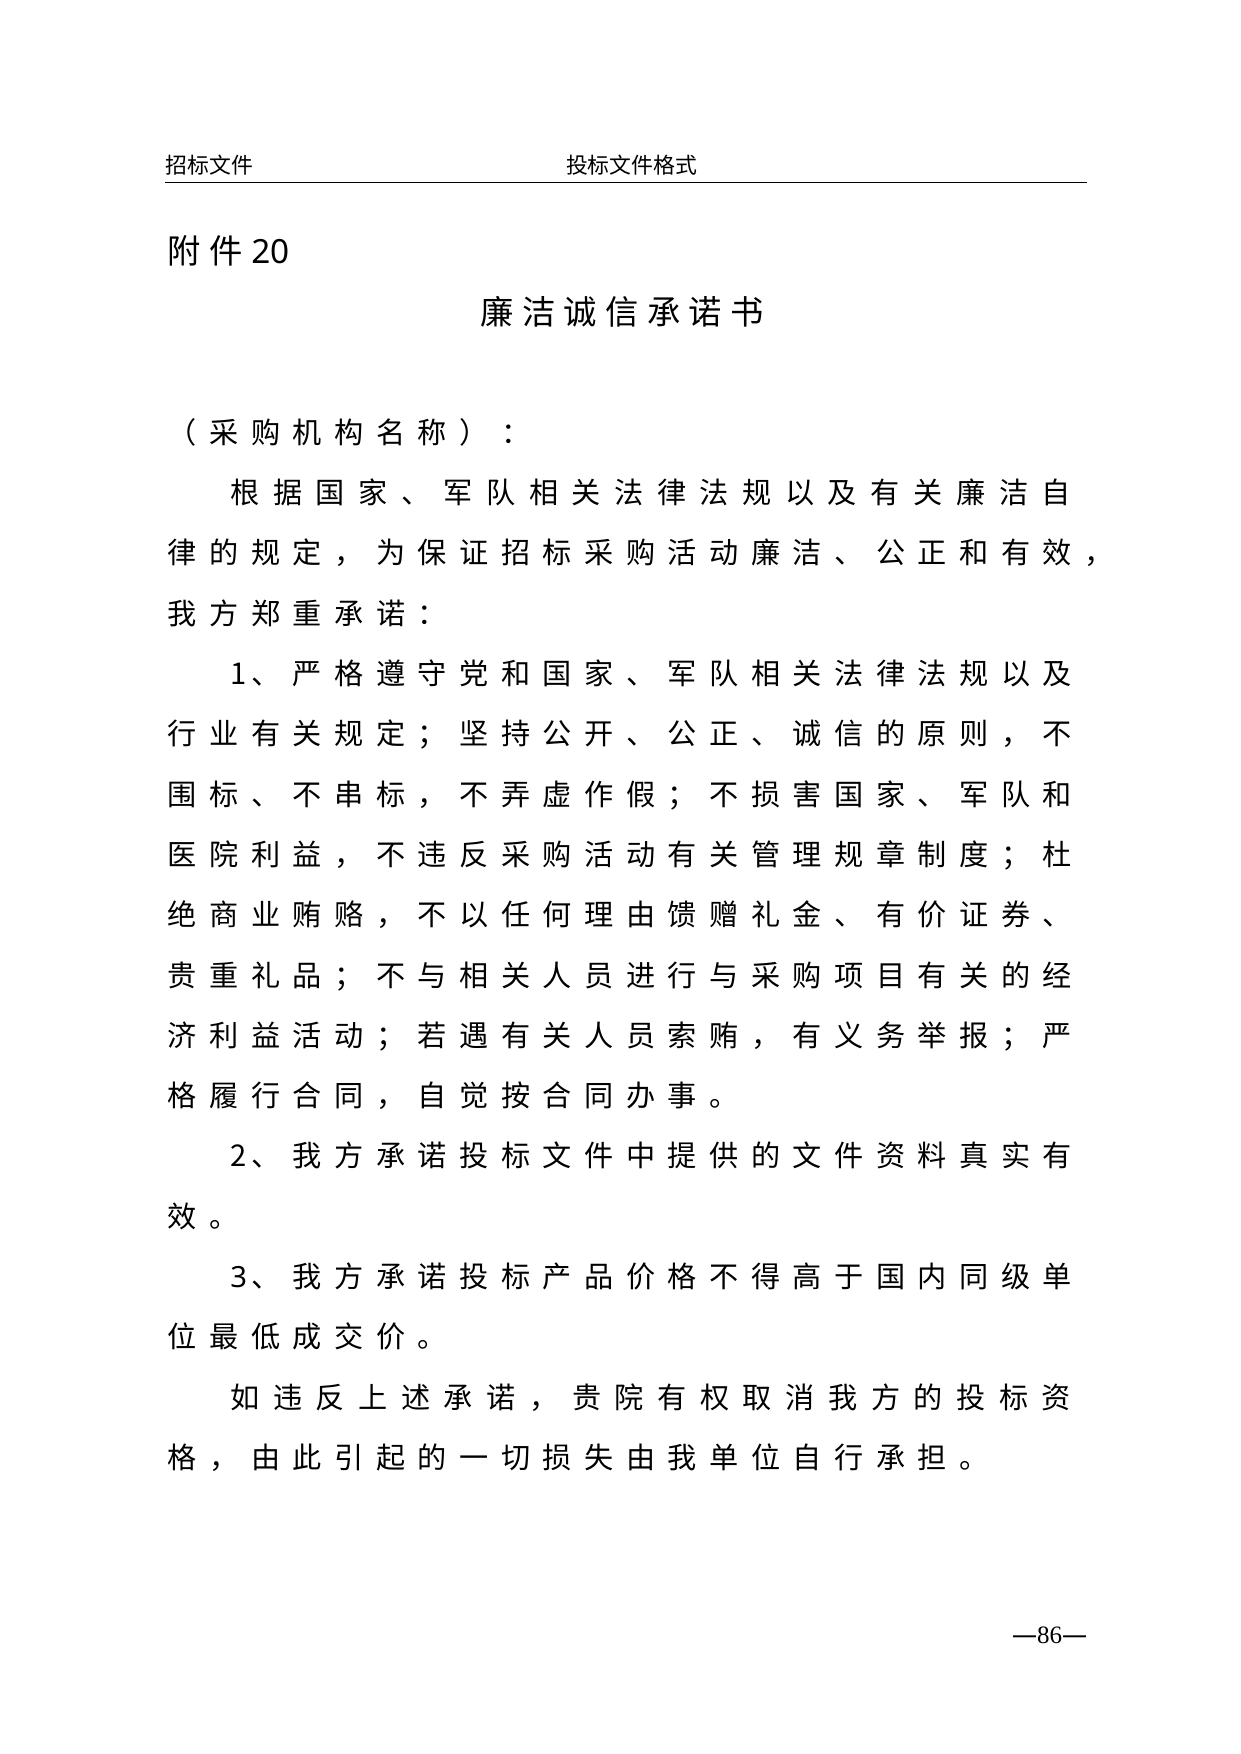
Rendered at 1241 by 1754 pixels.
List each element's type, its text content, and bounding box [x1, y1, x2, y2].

text 廉洁诚信承诺书 [168, 280, 1084, 340]
text 如违反上述承诺，贵院有权取消我方的投标资格，由此引起的一切损失由我单位自行承担。 [168, 1365, 1084, 1486]
text 附件20 [168, 219, 1084, 280]
text 根据国家、军队相关法律法规以及有关廉洁自律的规定，为保证招标采购活动廉洁、公正和有效，我方郑重承诺： [168, 461, 1084, 642]
text 3、我方承诺投标产品价格不得高于国内同级单位最低成交价。 [168, 1245, 1084, 1365]
text 2、我方承诺投标文件中提供的文件资料真实有效。 [168, 1124, 1084, 1245]
text 1、严格遵守党和国家、军队相关法律法规以及行业有关规定；坚持公开、公正、诚信的原则，不围标、不串标，不弄虚作假；不损害国家、军队和医院利益，不违反采购活动有关管理规章制度；杜绝商业贿赂，不以任何理由馈赠礼金、有价证券、贵重礼品；不与相关人员进行与采购项目有关的经济利益活动；若遇有关人员索贿，有义务举报；严格履行合同，自觉按合同办事。 [168, 642, 1084, 1124]
text （采购机构名称）： [168, 400, 1084, 461]
